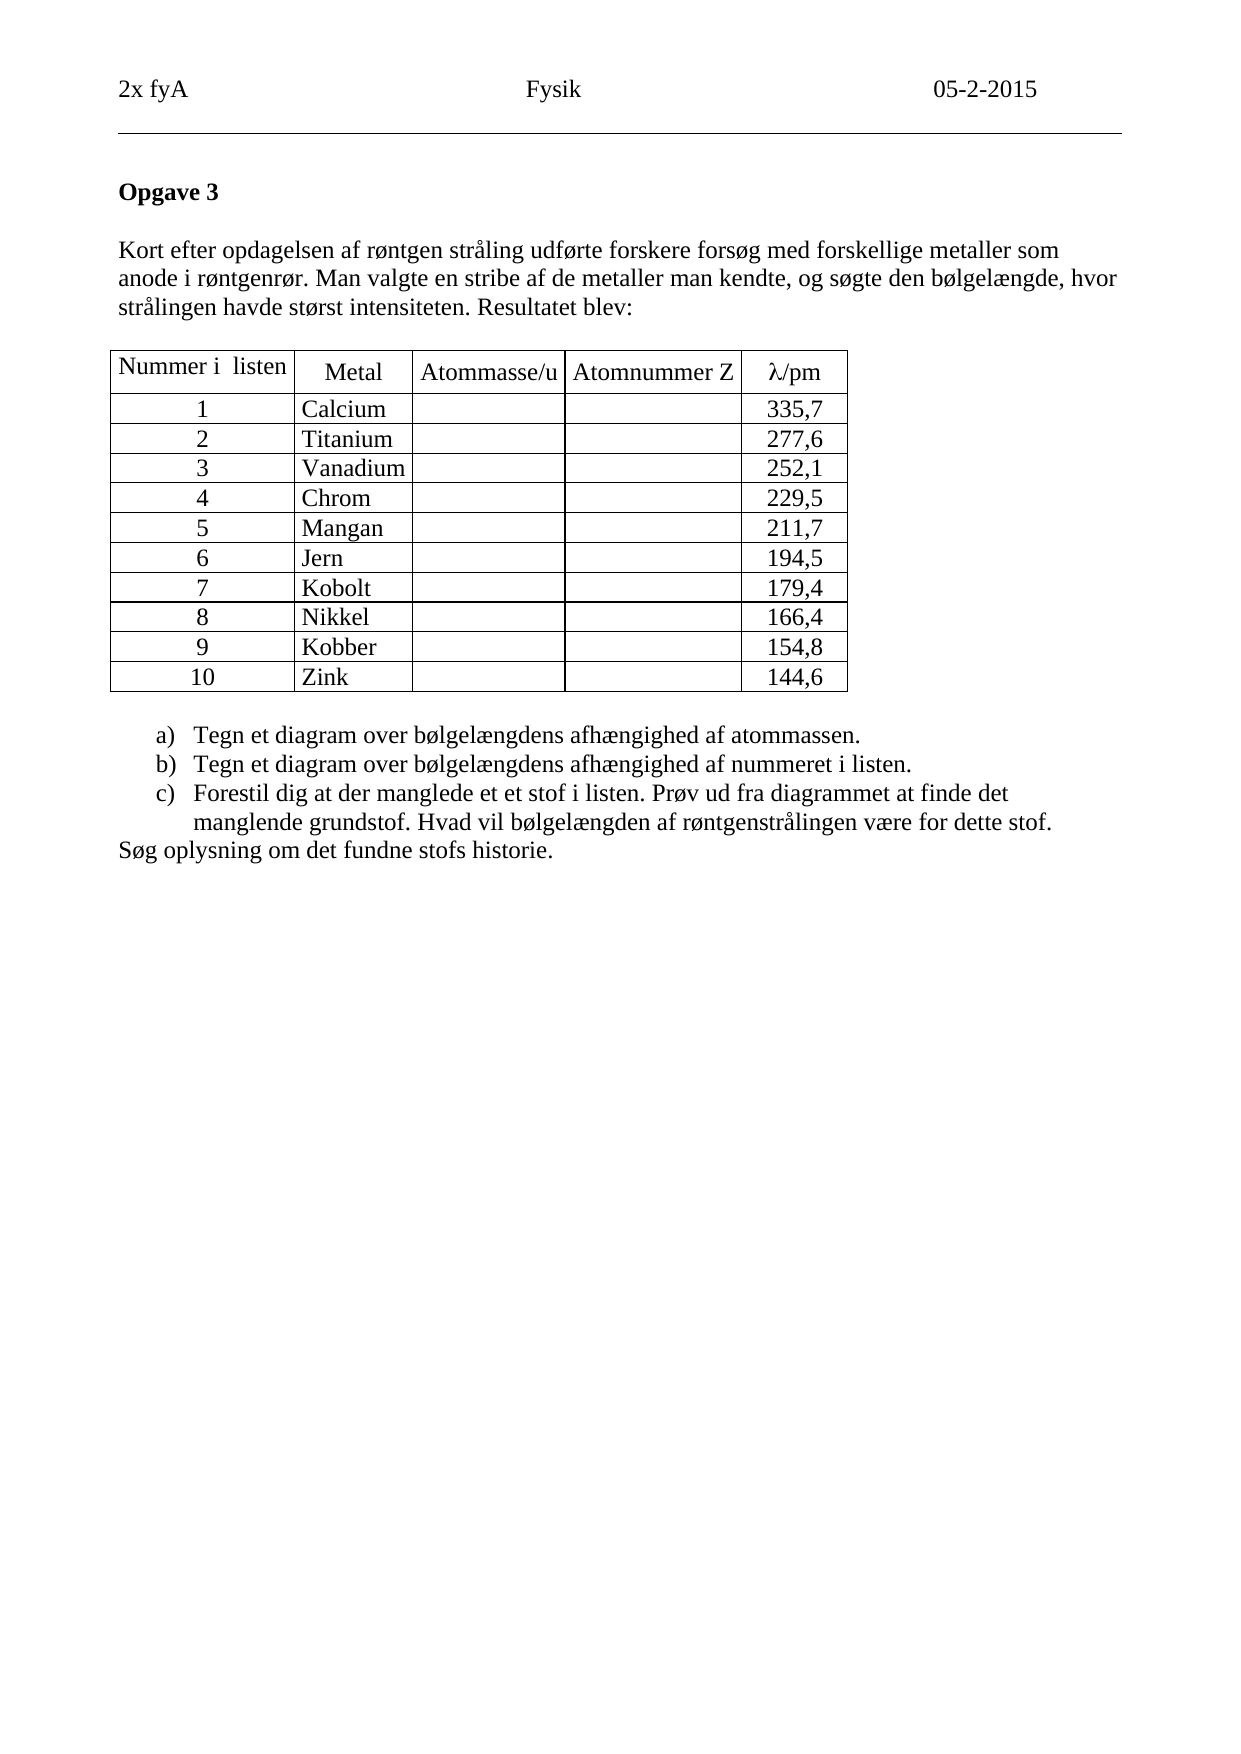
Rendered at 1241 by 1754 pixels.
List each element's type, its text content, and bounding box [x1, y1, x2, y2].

table_cell Nikkel [295, 603, 412, 631]
table_cell 194,5 [742, 543, 847, 572]
table_cell 1 [111, 394, 294, 423]
table_cell [413, 662, 564, 691]
table_cell 9 [111, 632, 294, 661]
table_cell 7 [111, 573, 294, 601]
table_cell [413, 483, 564, 512]
table_cell [566, 394, 741, 423]
table_cell [413, 513, 564, 542]
table_header /pm [742, 351, 847, 393]
table_cell Calcium [295, 394, 412, 423]
table_cell 335,7 [742, 394, 847, 423]
table_cell Jern [295, 543, 412, 572]
table_cell [566, 513, 741, 542]
table_cell Titanium [295, 424, 412, 452]
table_cell 4 [111, 483, 294, 512]
table_cell [566, 632, 741, 661]
table_cell 2 [111, 424, 294, 452]
table_cell [413, 632, 564, 661]
table_cell [413, 424, 564, 452]
table_cell [413, 573, 564, 601]
table_header Atomnummer Z [566, 351, 741, 393]
list Tegn et diagram over bølgelængdens afhængighed af atommassen. [156, 721, 1122, 749]
table_cell Kobber [295, 632, 412, 661]
table_cell 229,5 [742, 483, 847, 512]
table_cell 179,4 [742, 573, 847, 601]
table_cell 10 [111, 662, 294, 691]
table_cell 277,6 [742, 424, 847, 452]
table_cell 211,7 [742, 513, 847, 542]
table_cell Chrom [295, 483, 412, 512]
table_cell 5 [111, 513, 294, 542]
text Søg oplysning om det fundne stofs historie. [118, 836, 1122, 864]
table_cell [566, 662, 741, 691]
table_cell 6 [111, 543, 294, 572]
table_cell Mangan [295, 513, 412, 542]
table_cell Kobolt [295, 573, 412, 601]
table_cell 144,6 [742, 662, 847, 691]
table_header Nummer i listen [111, 351, 294, 393]
table_cell [566, 603, 741, 631]
subtitle Opgave 3 [118, 177, 1122, 206]
table_cell [413, 543, 564, 572]
table_cell [566, 424, 741, 452]
table_cell 166,4 [742, 603, 847, 631]
table_cell [566, 483, 741, 512]
table_cell Vanadium [295, 454, 412, 482]
table_cell 8 [111, 603, 294, 631]
table_cell [566, 573, 741, 601]
table_cell [413, 454, 564, 482]
table_cell [566, 543, 741, 572]
table_cell 252,1 [742, 454, 847, 482]
table_header Atommasse/u [413, 351, 564, 393]
list Forestil dig at der manglede et et stof i listen. Prøv ud fra diagrammet at finde det manglende grundstof. Hvad vil bølgelængden af røntgenstrålingen være for dette stof. [156, 778, 1122, 836]
table_header Metal [295, 351, 412, 393]
table_cell 3 [111, 454, 294, 482]
table_cell 154,8 [742, 632, 847, 661]
table_cell [413, 394, 564, 423]
table_cell [413, 603, 564, 631]
table_cell [566, 454, 741, 482]
text Kort efter opdagelsen af røntgen stråling udførte forskere forsøg med forskellige metaller som anode i røntgenrør. Man valgte en stribe af de metaller man kendte, og søgte den bølgelængde, hvor strålingen havde størst intensiteten. Resultatet blev: [118, 235, 1122, 321]
list Tegn et diagram over bølgelængdens afhængighed af nummeret i listen. [156, 749, 1122, 778]
table_cell Zink [295, 662, 412, 691]
